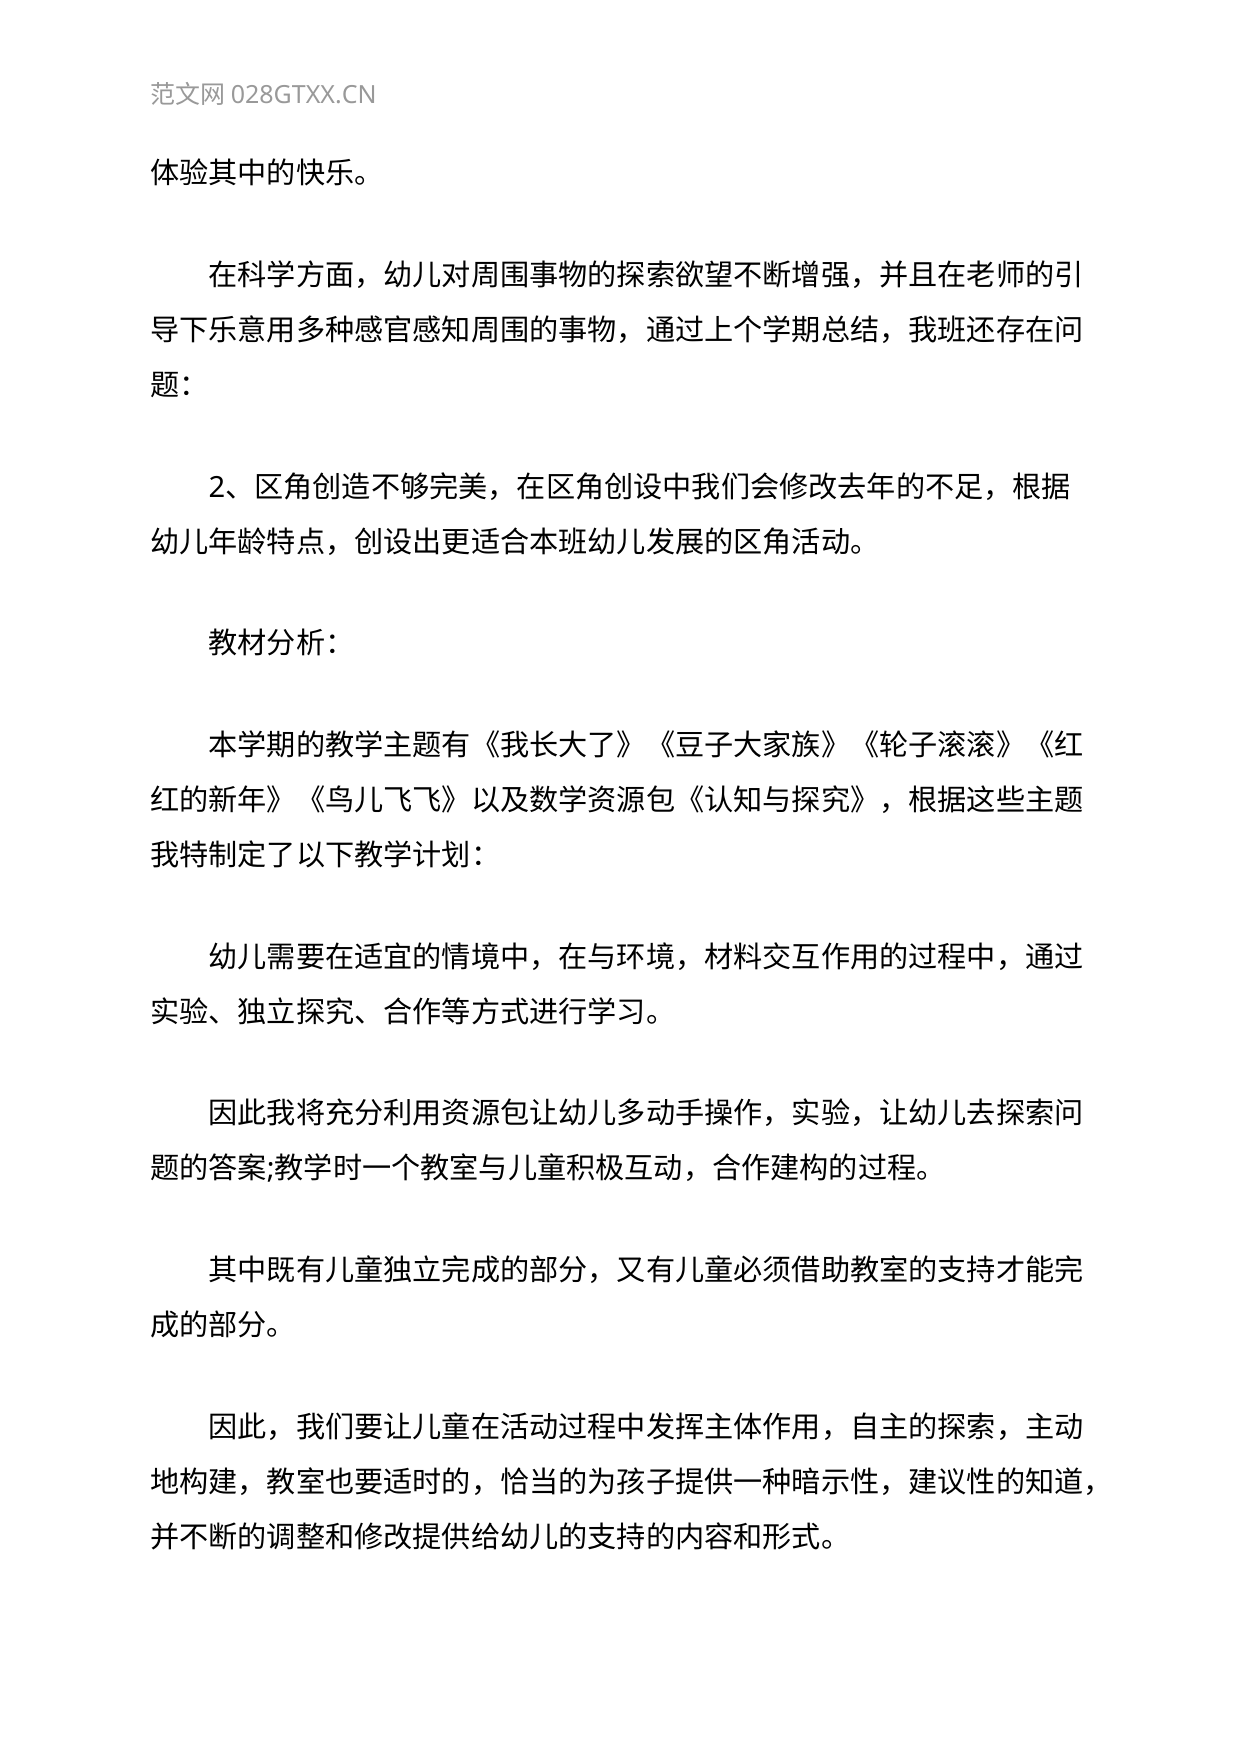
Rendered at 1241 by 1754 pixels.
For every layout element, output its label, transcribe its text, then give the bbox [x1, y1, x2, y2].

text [150, 150, 1090, 192]
text 因此我将充分利用资源包让幼儿多动手操作，实验，让幼儿去探索问题的答案;教学时一个教室与儿童积极互动，合作建构的过程。 [150, 1090, 1090, 1187]
text 幼儿需要在适宜的情境中，在与环境，材料交互作用的过程中，通过实验、独立探究、合作等方式进行学习。 [150, 933, 1090, 1031]
text 教材分析： [150, 620, 1090, 662]
text 本学期的教学主题有《我长大了》《豆子大家族》《轮子滚滚》《红红的新年》《鸟儿飞飞》以及数学资源包《认知与探究》，根据这些主题我特制定了以下教学计划： [150, 722, 1090, 874]
text 在科学方面，幼儿对周围事物的探索欲望不断增强，并且在老师的引导下乐意用多种感官感知周围的事物，通过上个学期总结，我班还存在问题： [150, 252, 1090, 404]
text 其中既有儿童独立完成的部分，又有儿童必须借助教室的支持才能完成的部分。 [150, 1247, 1090, 1344]
text 因此，我们要让儿童在活动过程中发挥主体作用，自主的探索，主动地构建，教室也要适时的，恰当的为孩子提供一种暗示性，建议性的知道，并不断的调整和修改提供给幼儿的支持的内容和形式。 [150, 1404, 1090, 1556]
text 2、区角创造不够完美，在区角创设中我们会修改去年的不足，根据幼儿年龄特点，创设出更适合本班幼儿发展的区角活动。 [150, 463, 1090, 561]
